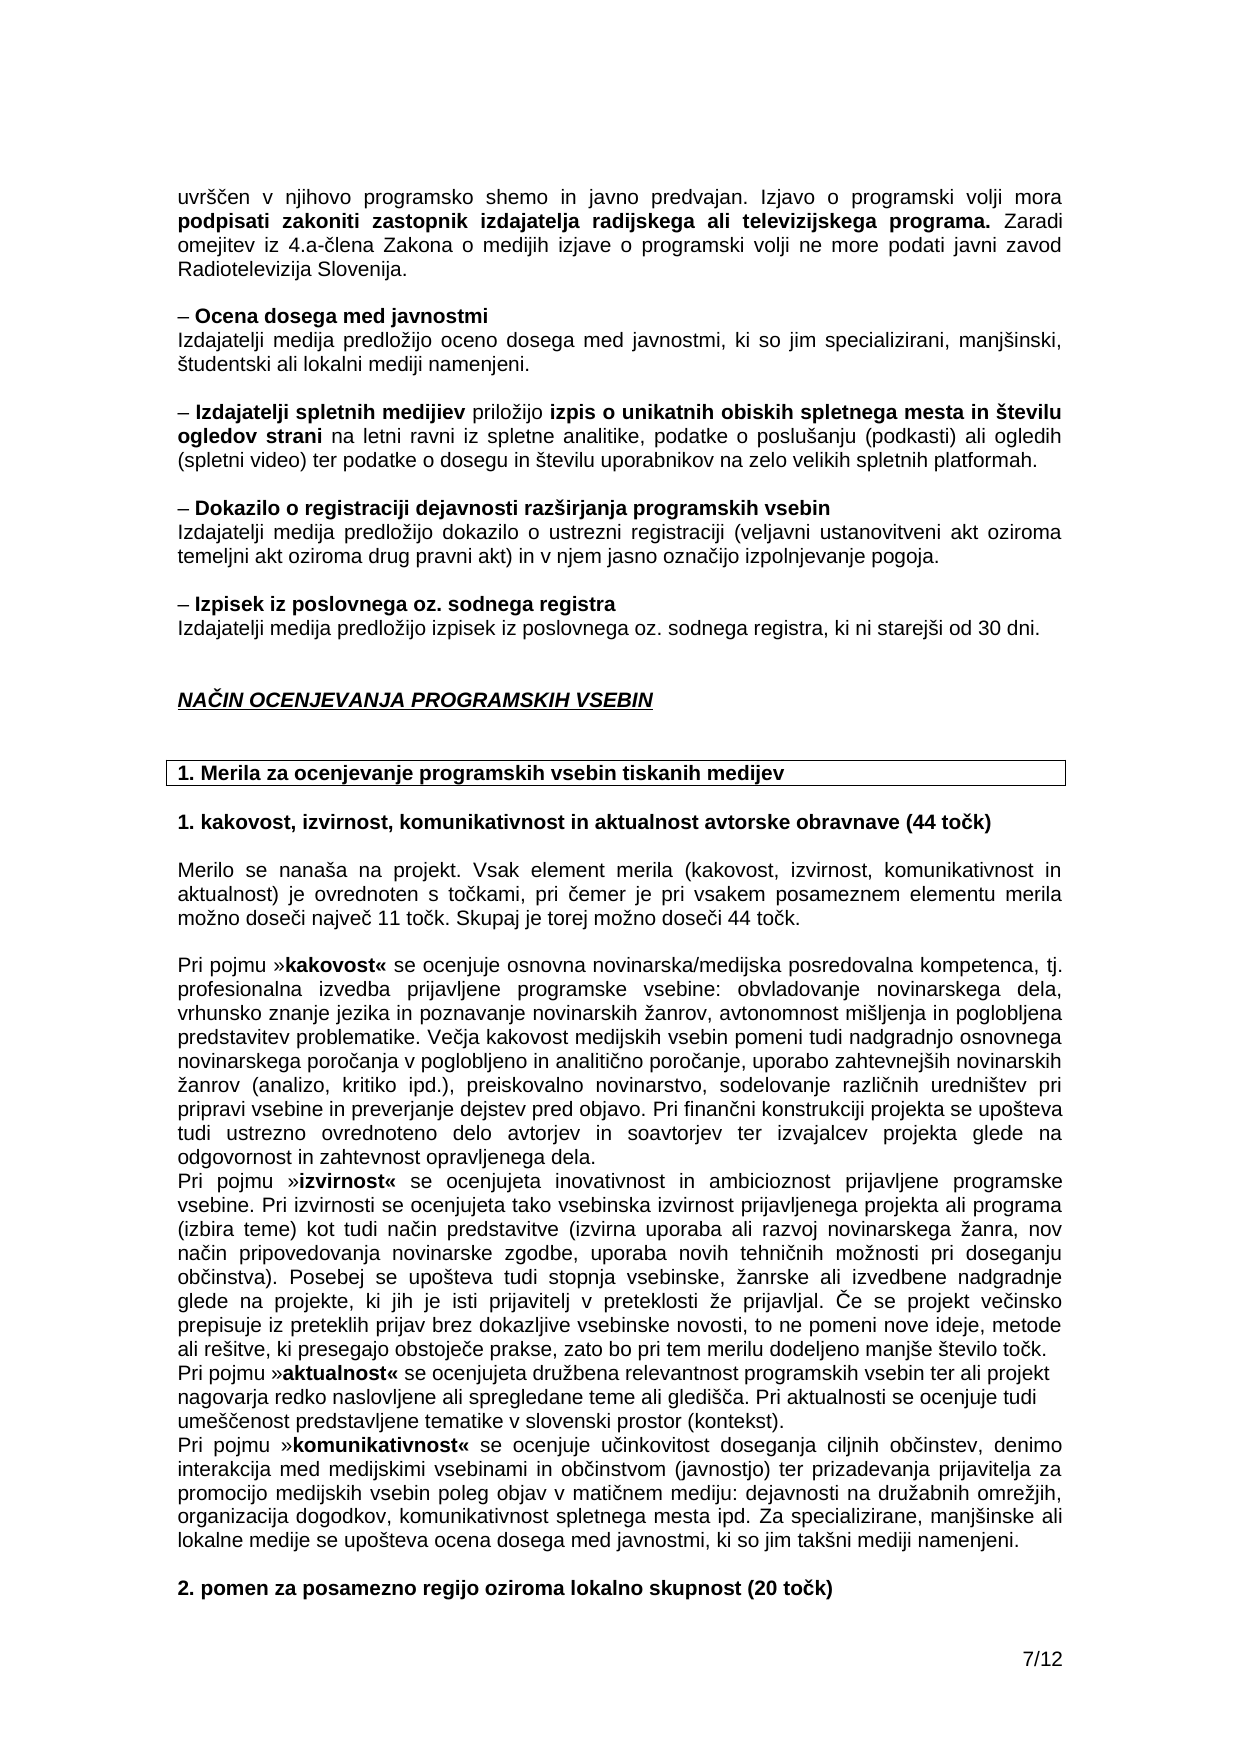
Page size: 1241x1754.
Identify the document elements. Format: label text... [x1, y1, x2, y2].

text 2. pomen za posamezno regijo oziroma lokalno skupnost (20 točk) [177, 1576, 1063, 1600]
text – Dokazilo o registraciji dejavnosti razširjanja programskih vsebin [177, 496, 1063, 520]
text Izdajatelji medija predložijo dokazilo o ustrezni registraciji (veljavni ustanovitveni akt oziroma temeljni akt oziroma drug pravni akt) in v njem jasno označijo izpolnjevanje pogoja. [177, 520, 1063, 568]
text Pri pojmu »aktualnost« se ocenjujeta družbena relevantnost programskih vsebin ter ali projekt nagovarja redko naslovljene ali spregledane teme ali gledišča. Pri aktualnosti se ocenjuje tudi umeščenost predstavljene tematike v slovenski prostor (kontekst). [177, 1361, 1063, 1432]
text – Ocena dosega med javnostmi [177, 304, 1063, 328]
text – Izpisek iz poslovnega oz. sodnega registra [177, 592, 1063, 616]
text Pri pojmu »komunikativnost« se ocenjuje učinkovitost doseganja ciljnih občinstev, denimo interakcija med medijskimi vsebinami in občinstvom (javnostjo) ter prizadevanja prijavitelja za promocijo medijskih vsebin poleg objav v matičnem mediju: dejavnosti na družabnih omrežjih, organizacija dogodkov, komunikativnost spletnega mesta ipd. Za specializirane, manjšinske ali lokalne medije se upošteva ocena dosega med javnostmi, ki so jim takšni mediji namenjeni. [177, 1432, 1063, 1552]
text – Izdajatelji spletnih medijiev priložijo izpis o unikatnih obiskih spletnega mesta in številu ogledov strani na letni ravni iz spletne analitike, podatke o poslušanju (podkasti) ali ogledih (spletni video) ter podatke o dosegu in številu uporabnikov na zelo velikih spletnih platformah. [177, 400, 1063, 472]
text Merilo se nanaša na projekt. Vsak element merila (kakovost, izvirnost, komunikativnost in aktualnost) je ovrednoten s točkami, pri čemer je pri vsakem posameznem elementu merila možno doseči največ 11 točk. Skupaj je torej možno doseči 44 točk. [177, 857, 1063, 929]
text Izdajatelji medija predložijo izpisek iz poslovnega oz. sodnega registra, ki ni starejši od 30 dni. [177, 616, 1063, 640]
text Izdajatelji medija predložijo oceno dosega med javnostmi, ki so jim specializirani, manjšinski, študentski ali lokalni mediji namenjeni. [177, 328, 1063, 376]
text Pri pojmu »izvirnost« se ocenjujeta inovativnost in ambicioznost prijavljene programske vsebine. Pri izvirnosti se ocenjujeta tako vsebinska izvirnost prijavljenega projekta ali programa (izbira teme) kot tudi način predstavitve (izvirna uporaba ali razvoj novinarskega žanra, nov način pripovedovanja novinarske zgodbe, uporaba novih tehničnih možnosti pri doseganju občinstva). Posebej se upošteva tudi stopnja vsebinske, žanrske ali izvedbene nadgradnje glede na projekte, ki jih je isti prijavitelj v preteklosti že prijavljal. Če se projekt večinsko prepisuje iz preteklih prijav brez dokazljive vsebinske novosti, to ne pomeni nove ideje, metode ali rešitve, ki presegajo obstoječe prakse, zato bo pri tem merilu dodeljeno manjše število točk. [177, 1169, 1063, 1361]
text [177, 184, 1063, 280]
text NAČIN OCENJEVANJA PROGRAMSKIH VSEBIN [177, 688, 1063, 712]
text Pri pojmu »kakovost« se ocenjuje osnovna novinarska/medijska posredovalna kompetenca, tj. profesionalna izvedba prijavljene programske vsebine: obvladovanje novinarskega dela, vrhunsko znanje jezika in poznavanje novinarskih žanrov, avtonomnost mišljenja in poglobljena predstavitev problematike. Večja kakovost medijskih vsebin pomeni tudi nadgradnjo osnovnega novinarskega poročanja v poglobljeno in analitično poročanje, uporabo zahtevnejših novinarskih žanrov (analizo, kritiko ipd.), preiskovalno novinarstvo, sodelovanje različnih uredništev pri pripravi vsebine in preverjanje dejstev pred objavo. Pri finančni konstrukciji projekta se upošteva tudi ustrezno ovrednoteno delo avtorjev in soavtorjev ter izvajalcev projekta glede na odgovornost in zahtevnost opravljenega dela. [177, 953, 1063, 1169]
text 1. kakovost, izvirnost, komunikativnost in aktualnost avtorske obravnave (44 točk) [177, 809, 1063, 833]
table_header 1. Merila za ocenjevanje programskih vsebin tiskanih medijev [167, 761, 1065, 784]
